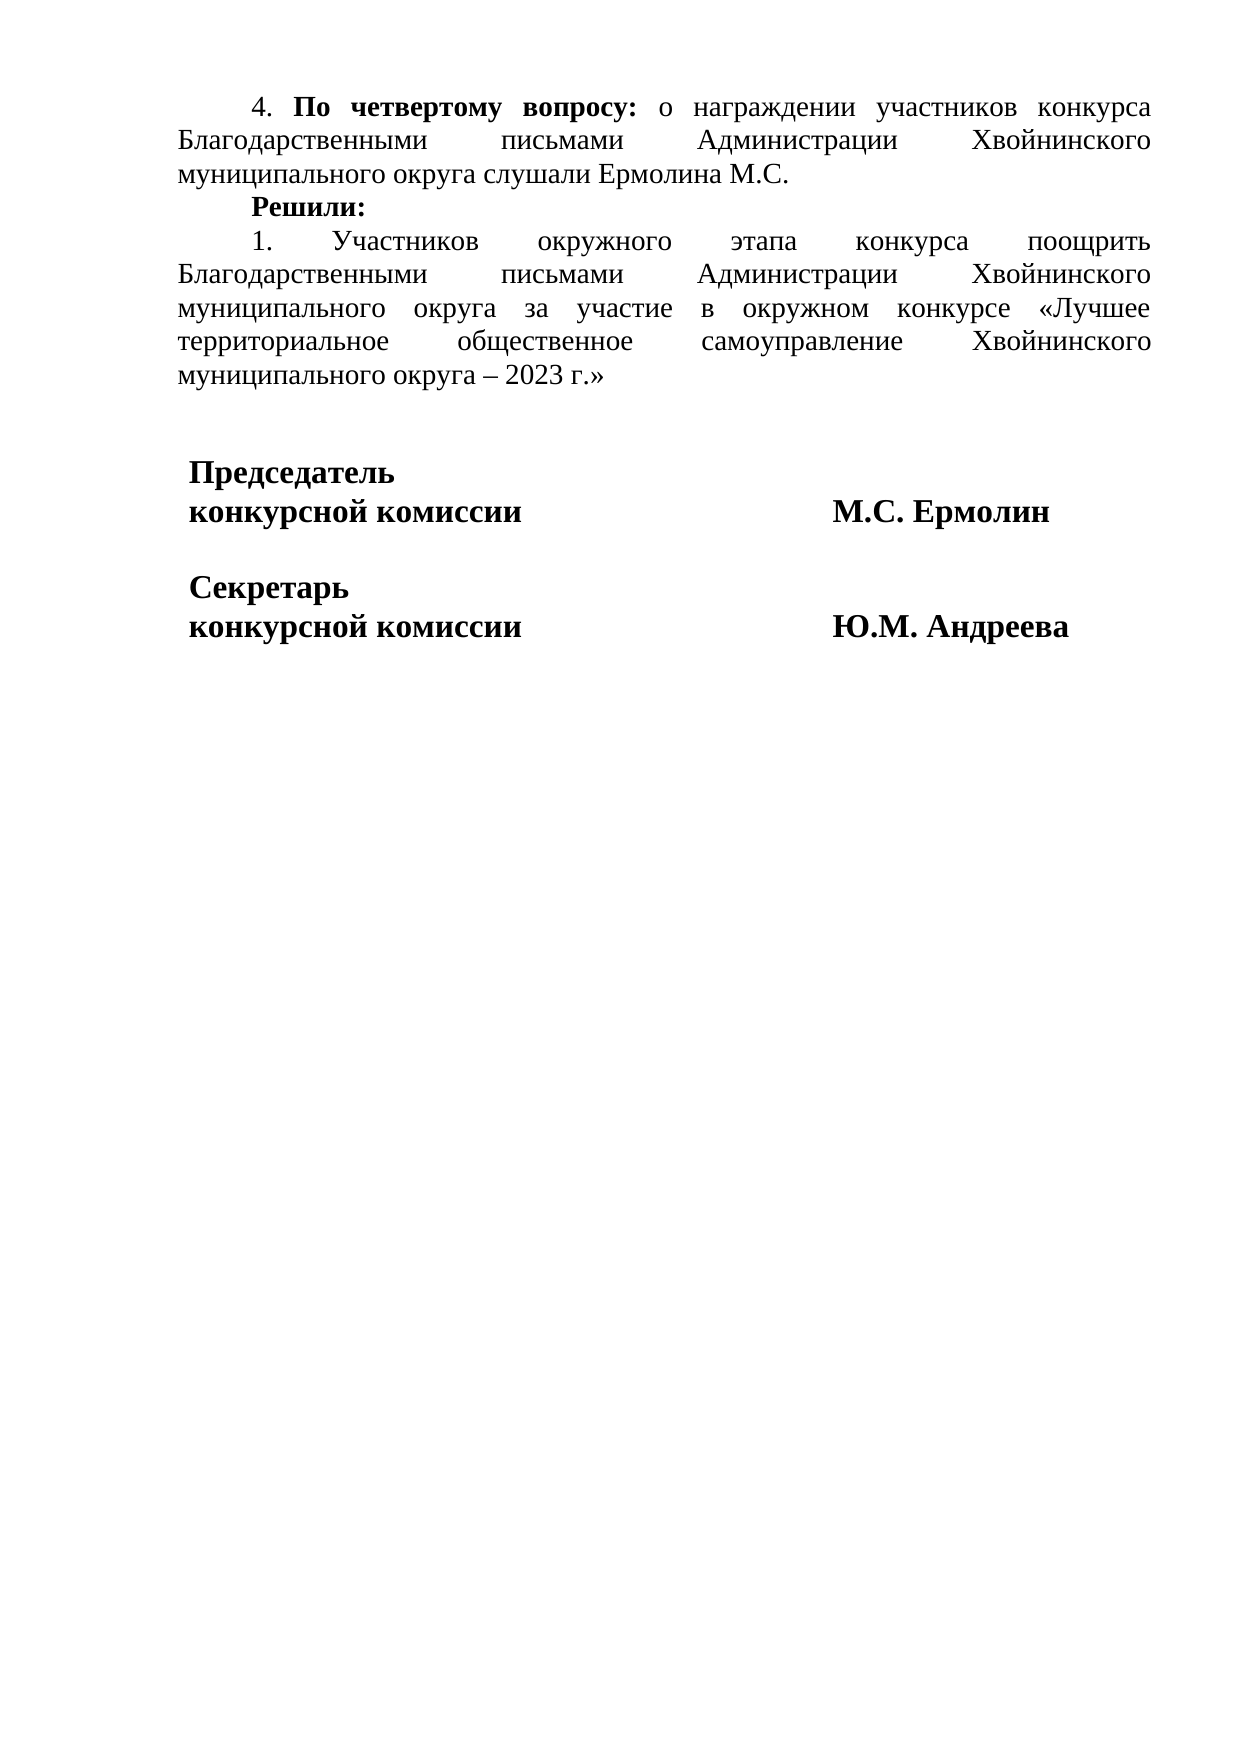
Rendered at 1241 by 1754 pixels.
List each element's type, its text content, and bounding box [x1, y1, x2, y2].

text 4. По четвертому вопросу: о награждении участников конкурса Благодарственными письмами Администрации Хвойнинского муниципального округа слушали Ермолина М.С. [177, 89, 1152, 189]
text Решили: [177, 189, 1152, 223]
text 1. Участников окружного этапа конкурса поощрить Благодарственными письмами Администрации Хвойнинского муниципального округа за участие в окружном конкурсе «Лучшее территориальное общественное самоуправление Хвойнинского муниципального округа – 2023 г.» [177, 223, 1152, 391]
table_cell Ю.М. Андреева [821, 530, 1152, 644]
table_cell Секретарь конкурсной комиссии [177, 530, 821, 644]
table_header Председатель конкурсной комиссии [177, 453, 821, 529]
table_header М.С. Ермолин [821, 453, 1152, 529]
